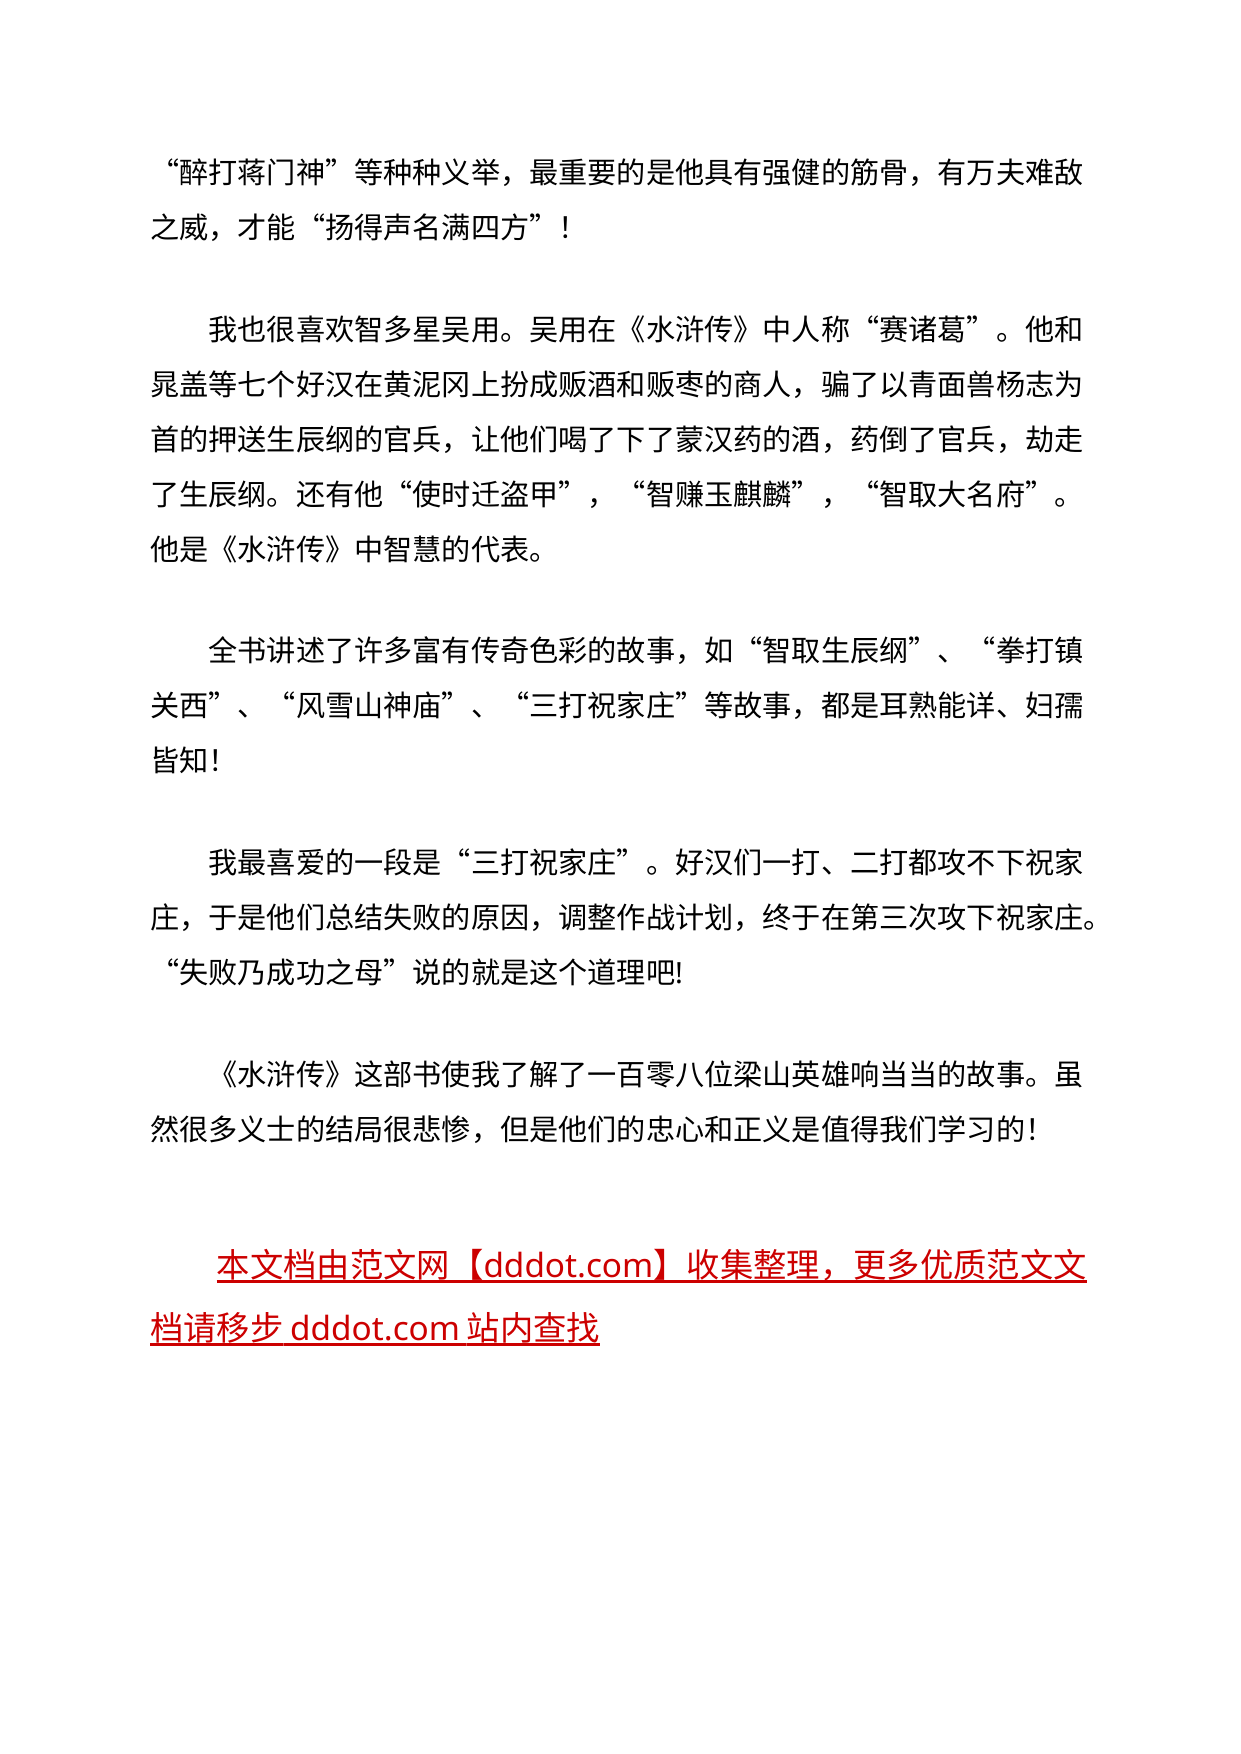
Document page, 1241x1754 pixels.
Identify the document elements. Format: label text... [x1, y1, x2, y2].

text 我最喜爱的一段是“三打祝家庄”。好汉们一打、二打都攻不下祝家庄，于是他们总结失败的原因，调整作战计划，终于在第三次攻下祝家庄。“失败乃成功之母”说的就是这个道理吧! [150, 839, 1090, 992]
text 《水浒传》这部书使我了解了一百零八位梁山英雄响当当的故事。虽然很多义士的结局很悲惨，但是他们的忠心和正义是值得我们学习的！ [150, 1051, 1090, 1148]
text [150, 150, 1090, 247]
text 我也很喜欢智多星吴用。吴用在《水浒传》中人称“赛诸葛”。他和晁盖等七个好汉在黄泥冈上扮成贩酒和贩枣的商人，骗了以青面兽杨志为首的押送生辰纲的官兵，让他们喝了下了蒙汉药的酒，药倒了官兵，劫走了生辰纲。还有他“使时迁盗甲”，“智赚玉麒麟”，“智取大名府”。他是《水浒传》中智慧的代表。 [150, 307, 1090, 568]
text 本文档由范文网【dddot.com】收集整理，更多优质范文文档请移步dddot.com站内查找 [150, 1239, 1090, 1351]
text 全书讲述了许多富有传奇色彩的故事，如“智取生辰纲”、“拳打镇关西”、“风雪山神庙”、“三打祝家庄”等故事，都是耳熟能详、妇孺皆知！ [150, 628, 1090, 780]
